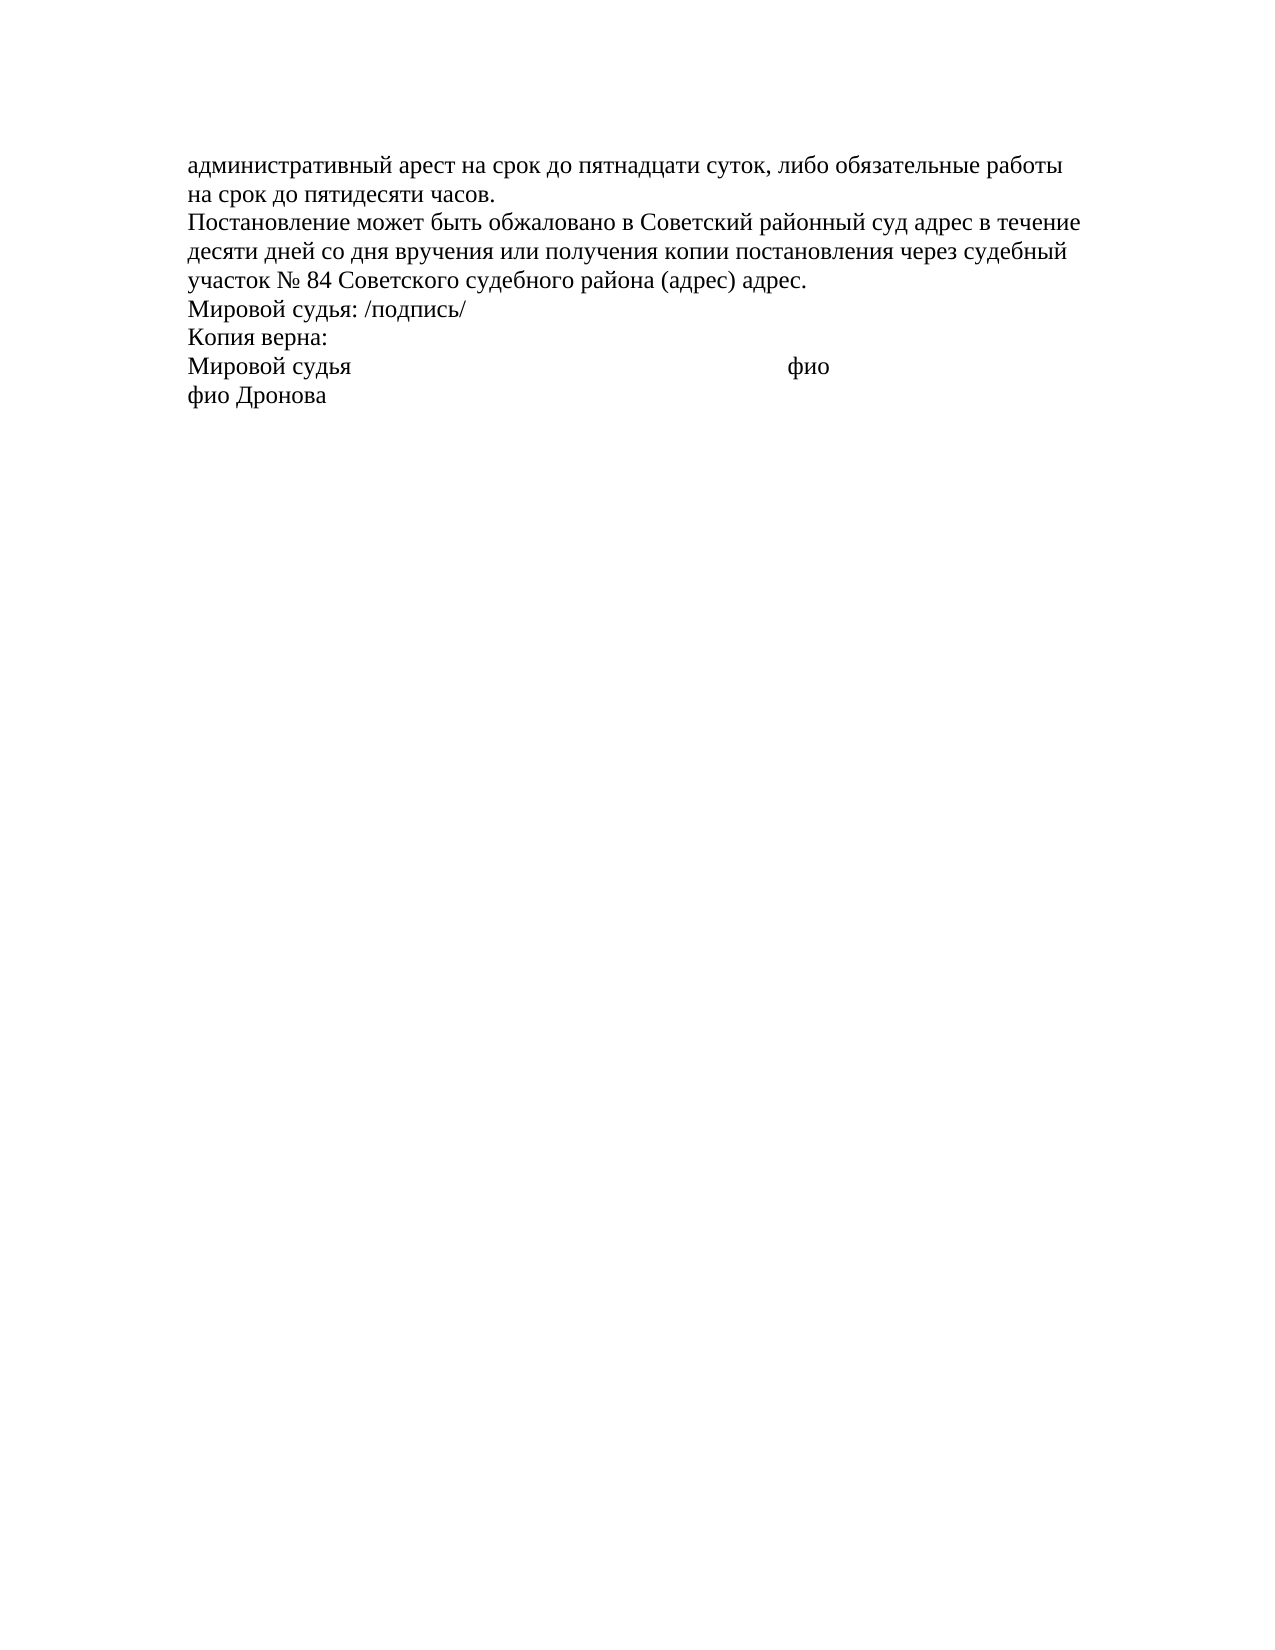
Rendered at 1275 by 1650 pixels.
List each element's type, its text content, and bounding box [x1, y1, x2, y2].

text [187, 150, 1087, 207]
text Мировой судья фио [187, 351, 1087, 380]
text фио Дронова [187, 380, 1087, 409]
text Мировой судья: /подпись/ [187, 294, 1087, 322]
text Постановление может быть обжаловано в Советский районный суд адрес в течение десяти дней со дня вручения или получения копии постановления через судебный участок № 84 Советского судебного района (адрес) адрес. [187, 207, 1087, 294]
text Копия верна: [187, 322, 1087, 351]
